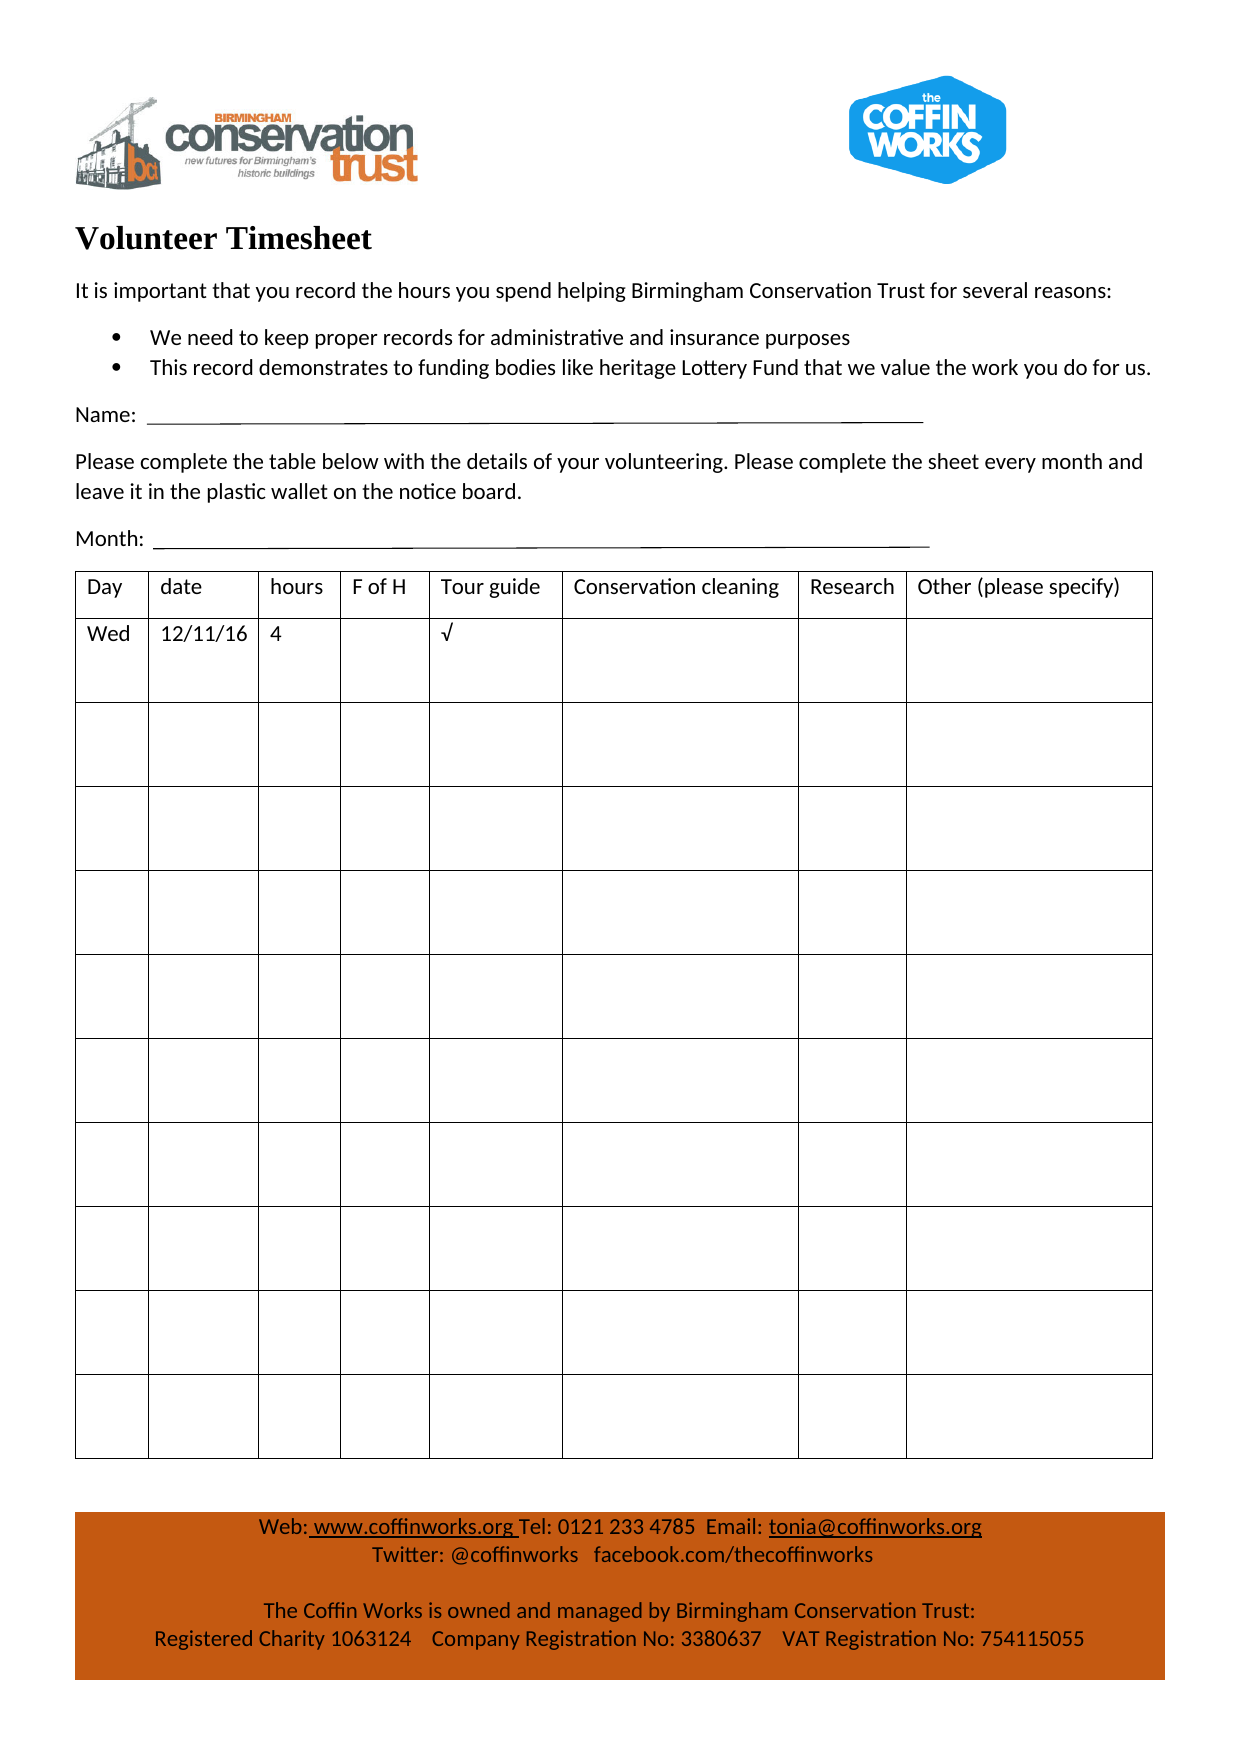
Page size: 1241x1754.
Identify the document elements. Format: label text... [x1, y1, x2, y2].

list This record demonstrates to funding bodies like heritage Lottery Fund that we value the work you do for us. [112, 353, 1165, 381]
table_cell [76, 787, 148, 870]
table_cell [907, 1039, 1152, 1122]
text Please complete the table below with the details of your volunteering. Please complete the sheet every month and leave it in the plastic wallet on the notice board. [75, 447, 1165, 505]
table_cell [799, 1291, 906, 1373]
table_header Tour guide [430, 572, 562, 618]
table_cell [149, 1291, 258, 1373]
table_header F of H [341, 572, 429, 618]
table_cell [907, 1375, 1152, 1457]
table_cell [149, 871, 258, 954]
table_header date [149, 572, 258, 618]
table_cell [259, 955, 340, 1038]
table_cell [259, 1207, 340, 1289]
table_cell [907, 1207, 1152, 1289]
table_cell [563, 619, 798, 702]
table_cell [430, 1123, 562, 1206]
table_cell [907, 1291, 1152, 1373]
table_cell [149, 787, 258, 870]
list We need to keep proper records for administrative and insurance purposes [112, 323, 1165, 351]
table_cell [76, 1039, 148, 1122]
text Volunteer Timesheet [75, 218, 1165, 256]
table_cell [430, 1375, 562, 1457]
table_cell [341, 1039, 429, 1122]
table_cell [563, 1291, 798, 1373]
table_cell [430, 871, 562, 954]
table_cell [76, 1123, 148, 1206]
table_cell [799, 787, 906, 870]
table_cell [907, 871, 1152, 954]
table_cell [341, 1207, 429, 1289]
table_header hours [259, 572, 340, 618]
table_cell [430, 1207, 562, 1289]
table_cell [341, 871, 429, 954]
table_cell [259, 1375, 340, 1457]
table_cell [259, 1123, 340, 1206]
table_cell [799, 1039, 906, 1122]
table_cell [563, 1375, 798, 1457]
table_cell [907, 787, 1152, 870]
table_cell 12/11/16 [149, 619, 258, 702]
table_cell [799, 1375, 906, 1457]
table_cell [799, 703, 906, 786]
text Month: [75, 524, 1165, 552]
table_cell √ [430, 619, 562, 702]
table_cell [907, 619, 1152, 702]
table_cell [341, 619, 429, 702]
table_cell [341, 1291, 429, 1373]
table_cell [341, 787, 429, 870]
table_cell Wed [76, 619, 148, 702]
table_cell [341, 1123, 429, 1206]
table_cell [341, 1375, 429, 1457]
table_cell [907, 1123, 1152, 1206]
table_cell [799, 871, 906, 954]
table_cell [149, 1123, 258, 1206]
picture [75, 97, 418, 190]
table_cell [259, 787, 340, 870]
table_cell [149, 1207, 258, 1289]
table_cell [563, 1039, 798, 1122]
table_cell [259, 703, 340, 786]
table_cell [563, 787, 798, 870]
table_cell [907, 955, 1152, 1038]
table_header Other (please specify) [907, 572, 1152, 618]
text It is important that you record the hours you spend helping Birmingham Conservation Trust for several reasons: [75, 276, 1165, 304]
table_cell [341, 703, 429, 786]
table_cell [76, 955, 148, 1038]
table_cell [430, 703, 562, 786]
table_cell [563, 955, 798, 1038]
table_cell [799, 1207, 906, 1289]
table_cell [76, 871, 148, 954]
table_cell [430, 787, 562, 870]
table_cell [563, 871, 798, 954]
table_cell [259, 871, 340, 954]
table_cell [76, 703, 148, 786]
table_cell [563, 1207, 798, 1289]
table_cell [799, 955, 906, 1038]
table_cell [149, 1375, 258, 1457]
picture [847, 73, 1012, 190]
table_cell [430, 1039, 562, 1122]
table_header Day [76, 572, 148, 618]
text Name: [75, 400, 1165, 428]
table_cell [799, 1123, 906, 1206]
table_header Research [799, 572, 906, 618]
table_cell [149, 703, 258, 786]
table_cell [76, 1207, 148, 1289]
table_cell [259, 1291, 340, 1373]
table_cell [341, 955, 429, 1038]
table_cell [563, 703, 798, 786]
table_cell [799, 619, 906, 702]
table_cell [76, 1291, 148, 1373]
table_header Conservation cleaning [563, 572, 798, 618]
table_cell [430, 955, 562, 1038]
table_cell [259, 1039, 340, 1122]
table_cell [149, 955, 258, 1038]
table_cell [149, 1039, 258, 1122]
table_cell [907, 703, 1152, 786]
table_cell [430, 1291, 562, 1373]
table_cell 4 [259, 619, 340, 702]
table_cell [563, 1123, 798, 1206]
table_cell [76, 1375, 148, 1457]
